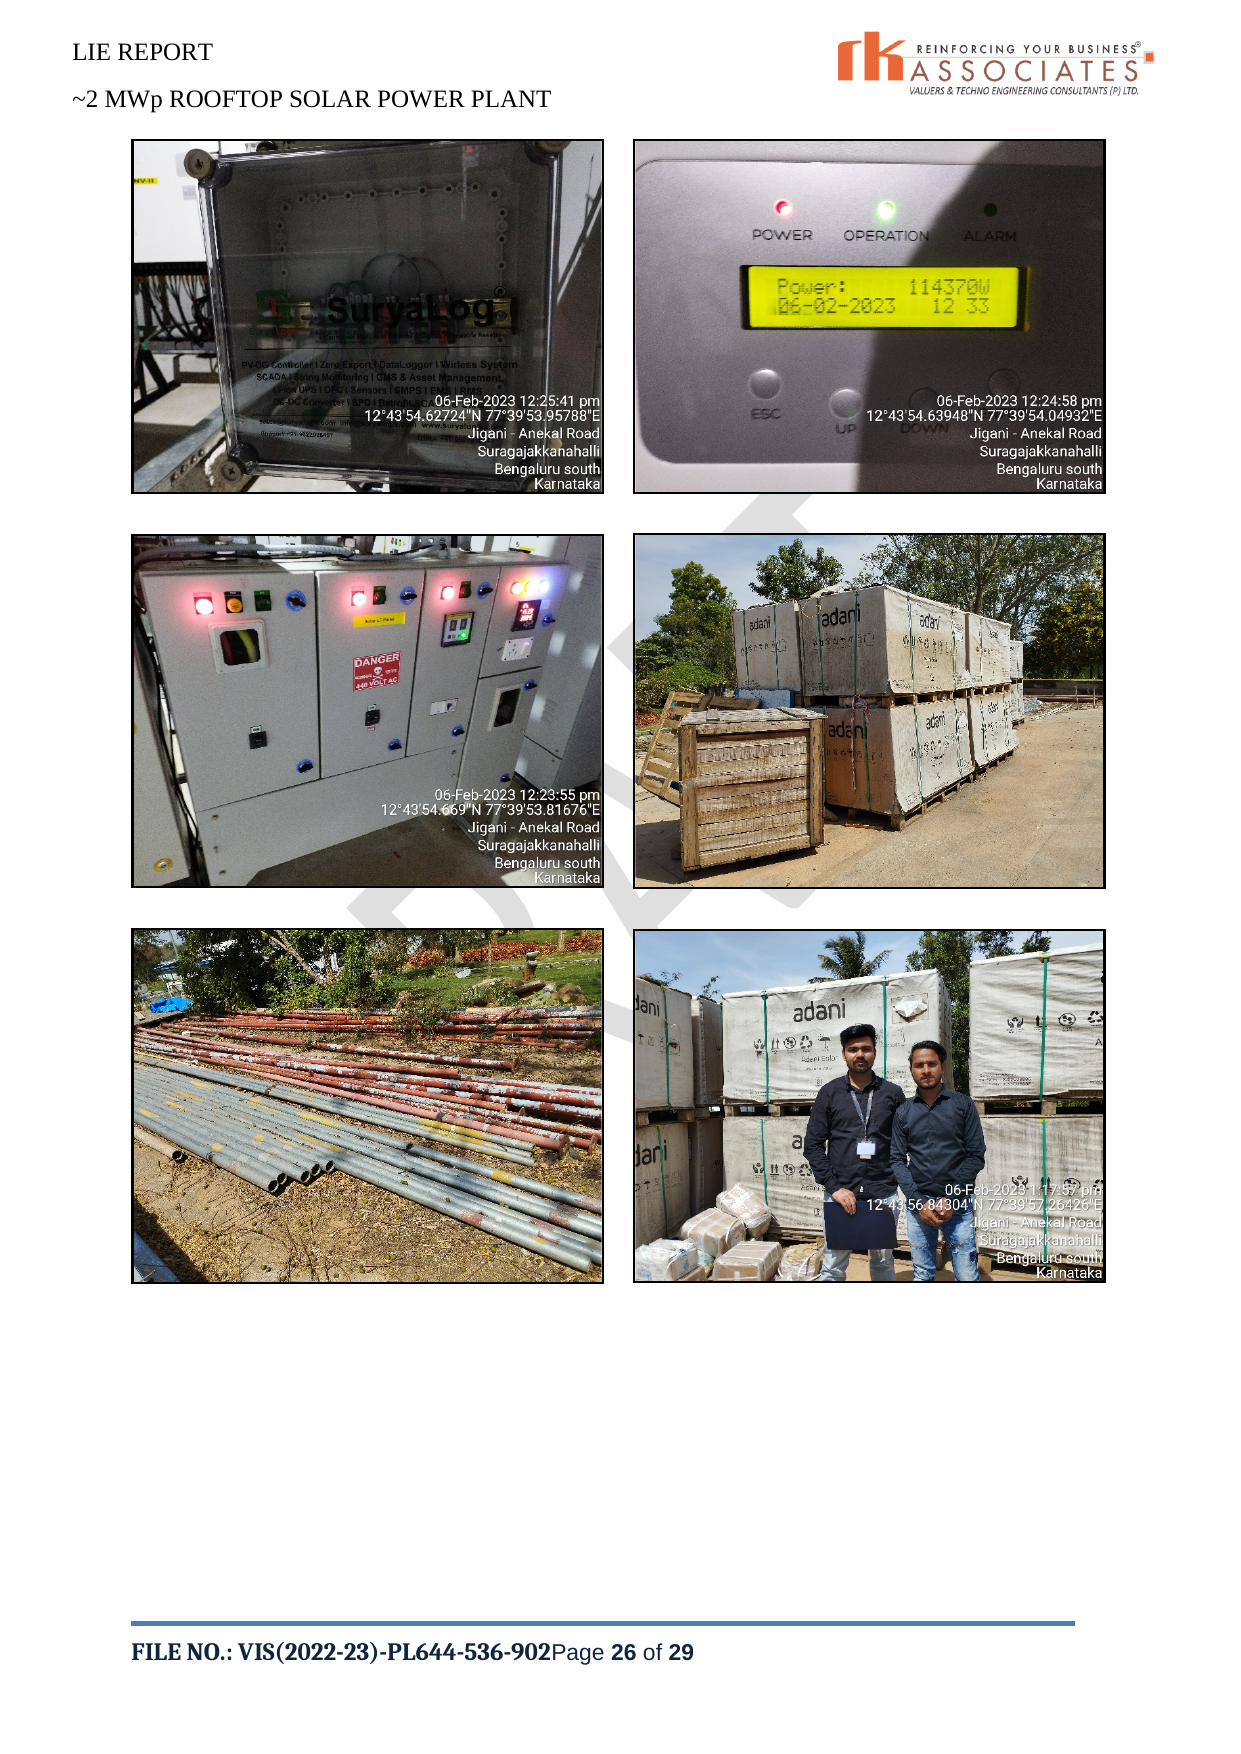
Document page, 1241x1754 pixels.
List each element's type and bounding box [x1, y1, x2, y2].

picture [635, 931, 1103, 1281]
table_header [117, 139, 618, 533]
picture [635, 535, 1103, 887]
picture [134, 930, 602, 1282]
table_cell [619, 533, 1120, 928]
table_cell [619, 928, 1120, 1323]
picture [134, 536, 602, 886]
picture [837, 28, 1155, 97]
table_header [619, 139, 1120, 533]
picture [134, 141, 602, 492]
table_cell [117, 533, 618, 928]
picture [635, 141, 1103, 492]
table_cell [117, 928, 618, 1323]
